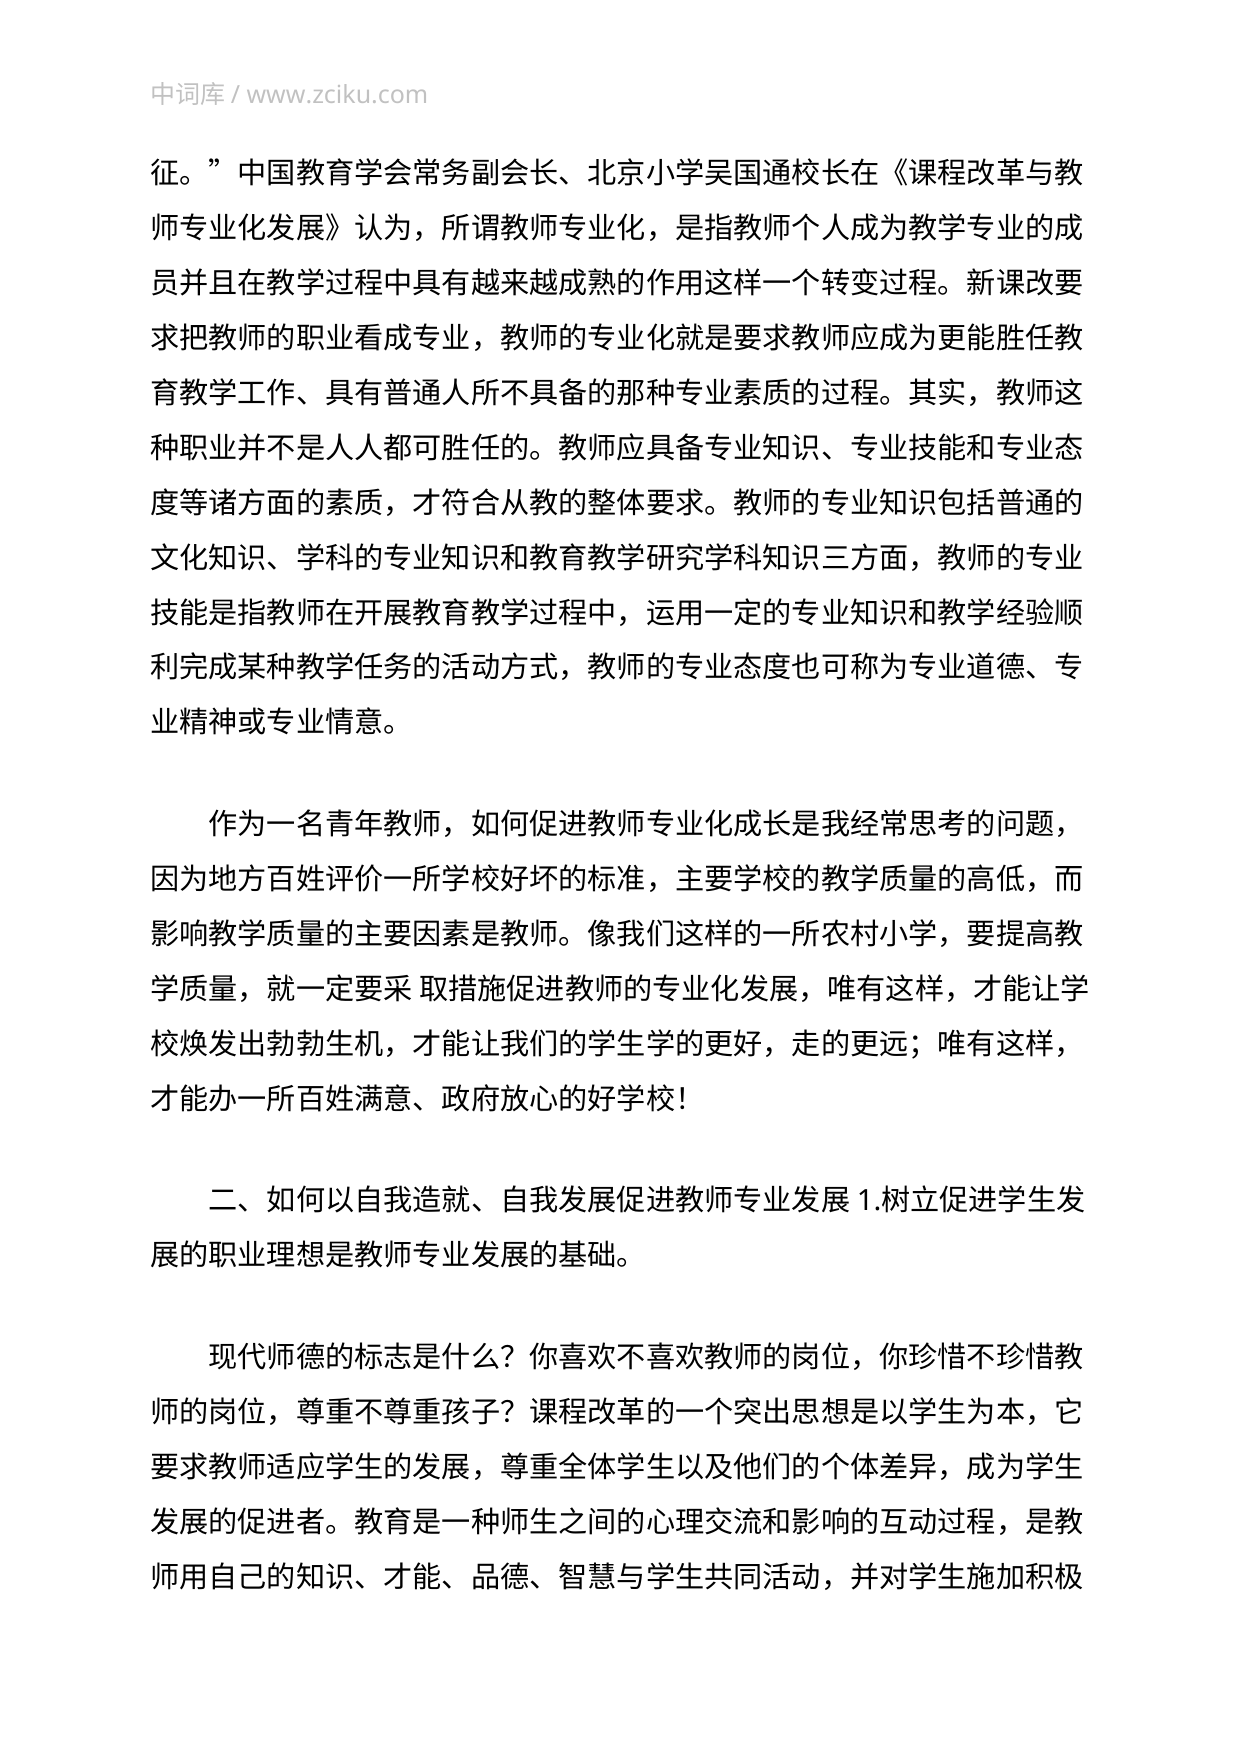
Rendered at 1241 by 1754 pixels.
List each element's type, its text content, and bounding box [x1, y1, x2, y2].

text 作为一名青年教师，如何促进教师专业化成长是我经常思考的问题，因为地方百姓评价一所学校好坏的标准，主要学校的教学质量的高低，而影响教学质量的主要因素是教师。像我们这样的一所农村小学，要提高教学质量，就一定要采 取措施促进教师的专业化发展，唯有这样，才能让学校焕发出勃勃生机，才能让我们的学生学的更好，走的更远；唯有这样，才能办一所百姓满意、政府放心的好学校！ [150, 801, 1090, 1117]
text 二、如何以自我造就、自我发展促进教师专业发展 1.树立促进学生发展的职业理想是教师专业发展的基础。 [150, 1177, 1090, 1274]
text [150, 150, 1090, 741]
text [150, 1334, 1090, 1596]
